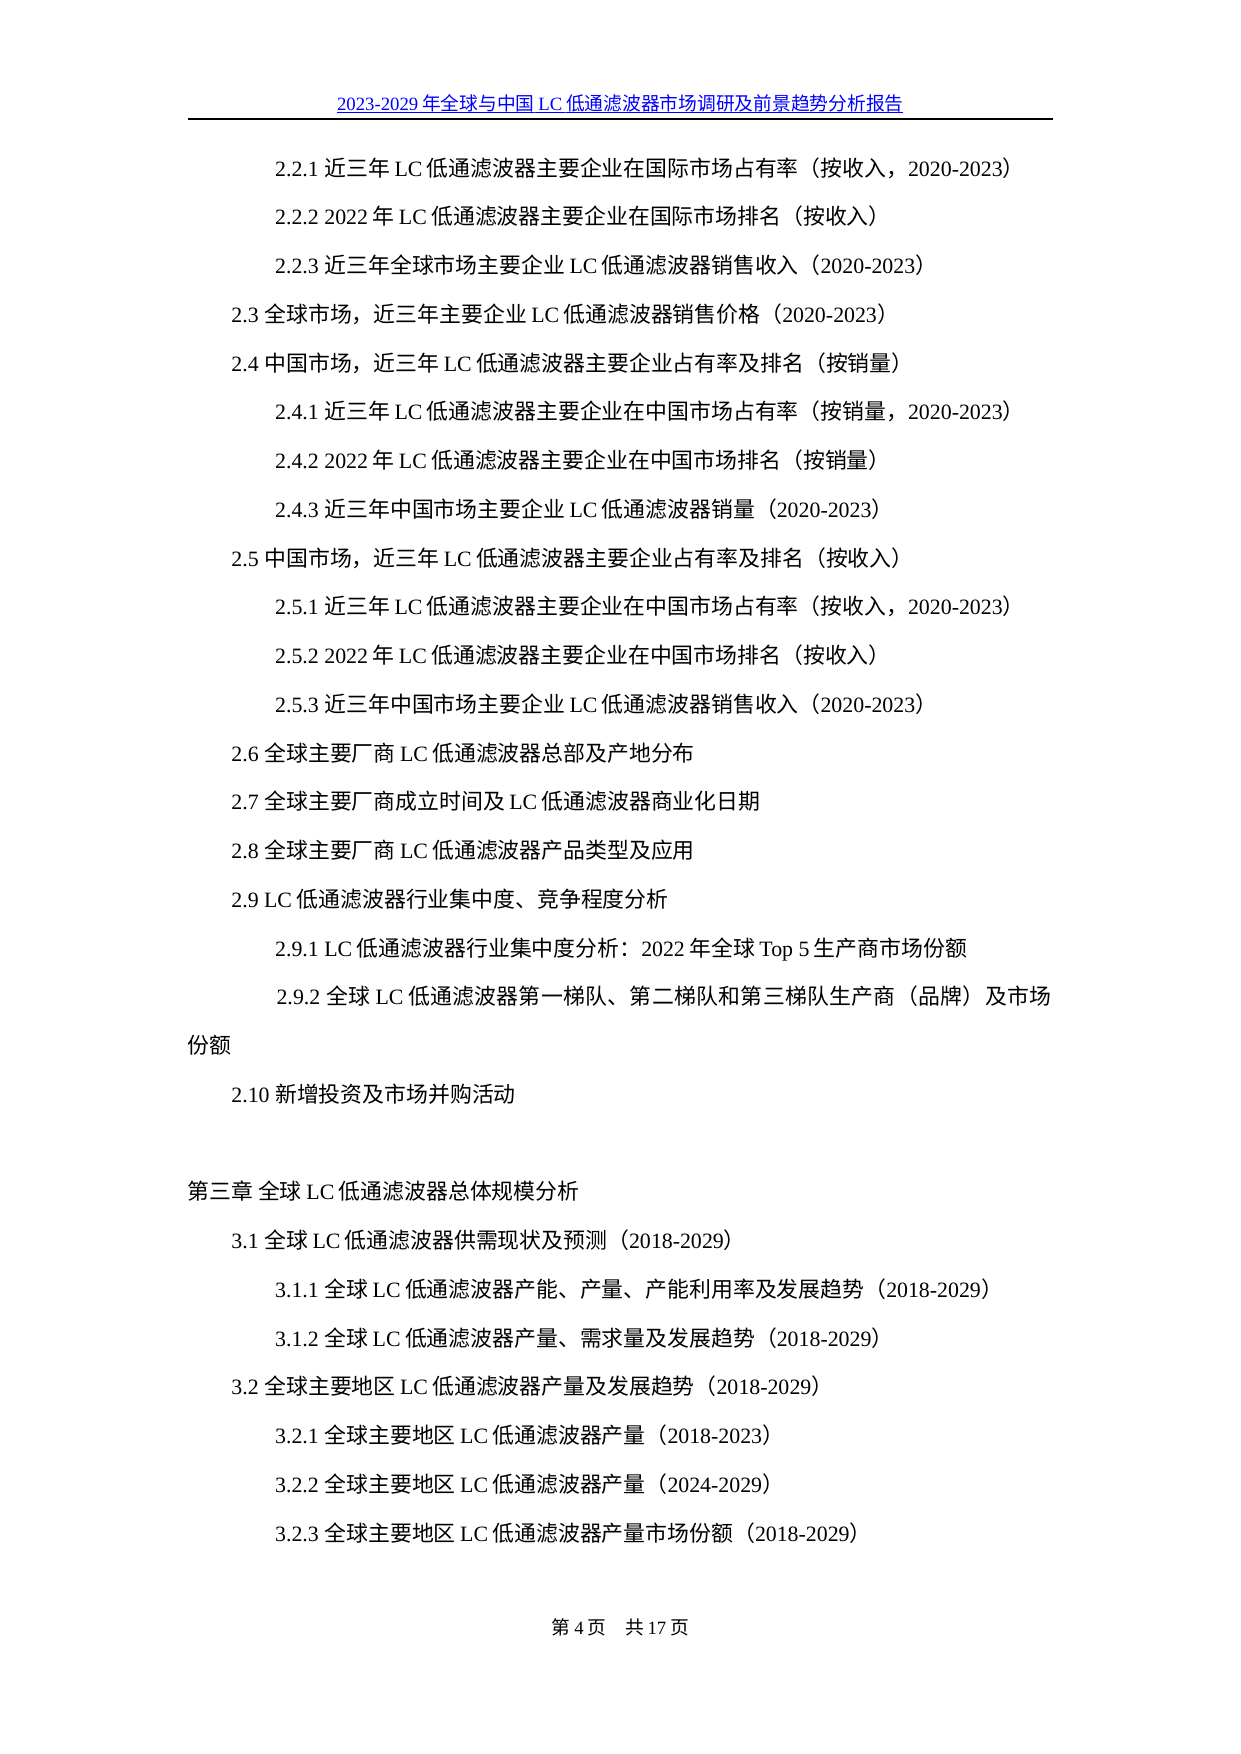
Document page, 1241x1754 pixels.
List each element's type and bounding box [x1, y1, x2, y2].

text [187, 150, 1053, 1548]
